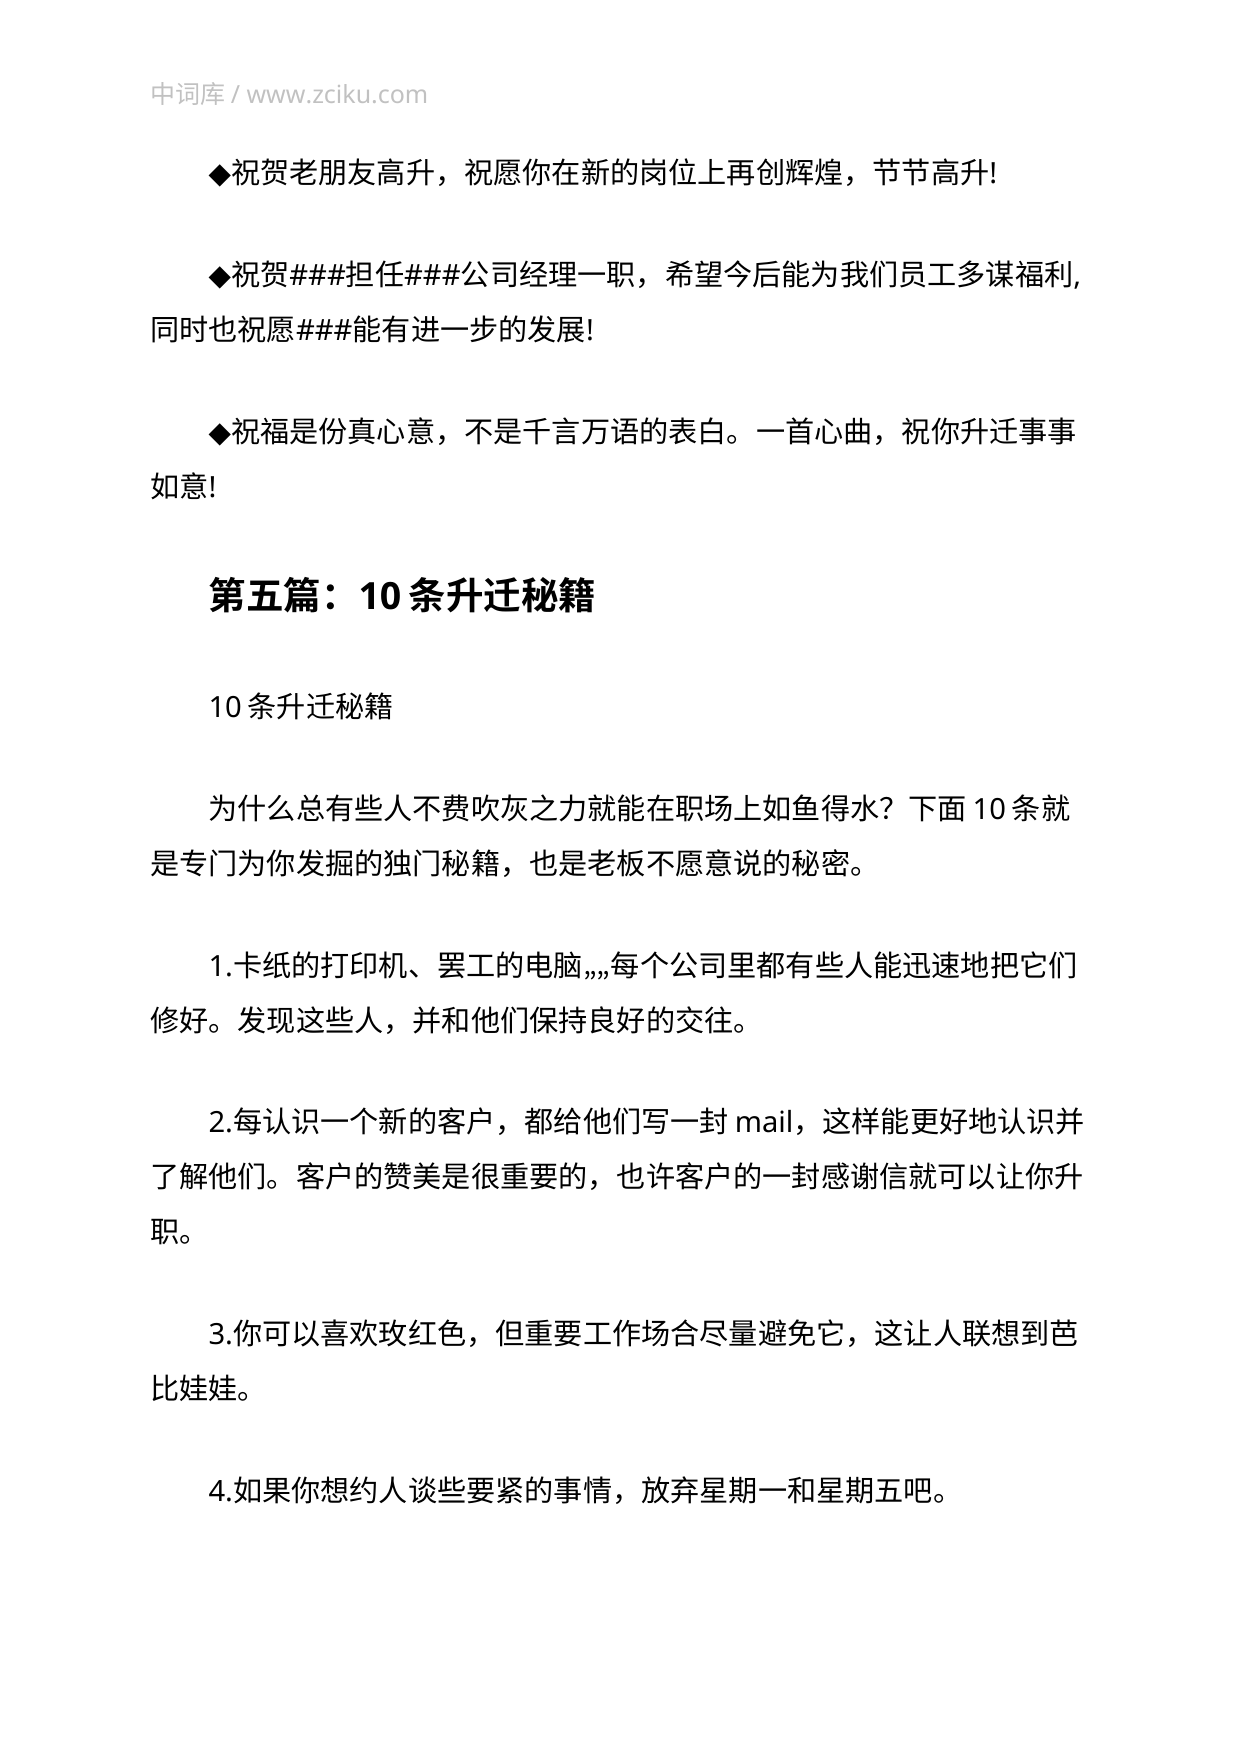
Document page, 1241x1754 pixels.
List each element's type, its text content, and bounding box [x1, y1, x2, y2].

text 4.如果你想约人谈些要紧的事情，放弃星期一和星期五吧。 [150, 1467, 1090, 1510]
text 为什么总有些人不费吹灰之力就能在职场上如鱼得水？下面10条就是专门为你发掘的独门秘籍，也是老板不愿意说的秘密。 [150, 786, 1090, 883]
text ◆祝福是份真心意，不是千言万语的表白。一首心曲，祝你升迁事事如意! [150, 409, 1090, 506]
text ◆祝贺###担任###公司经理一职，希望今后能为我们员工多谋福利,同时也祝愿###能有进一步的发展! [150, 252, 1090, 349]
text ◆祝贺老朋友高升，祝愿你在新的岗位上再创辉煌，节节高升! [150, 150, 1090, 192]
text 1.卡纸的打印机、罢工的电脑„„每个公司里都有些人能迅速地把它们修好。发现这些人，并和他们保持良好的交往。 [150, 942, 1090, 1039]
text 10条升迁秘籍 [150, 683, 1090, 726]
text 3.你可以喜欢玫红色，但重要工作场合尽量避免它，这让人联想到芭比娃娃。 [150, 1311, 1090, 1408]
text 2.每认识一个新的客户，都给他们写一封mail，这样能更好地认识并了解他们。客户的赞美是很重要的，也许客户的一封感谢信就可以让你升职。 [150, 1099, 1090, 1251]
text 第五篇：10条升迁秘籍 [150, 566, 1090, 620]
